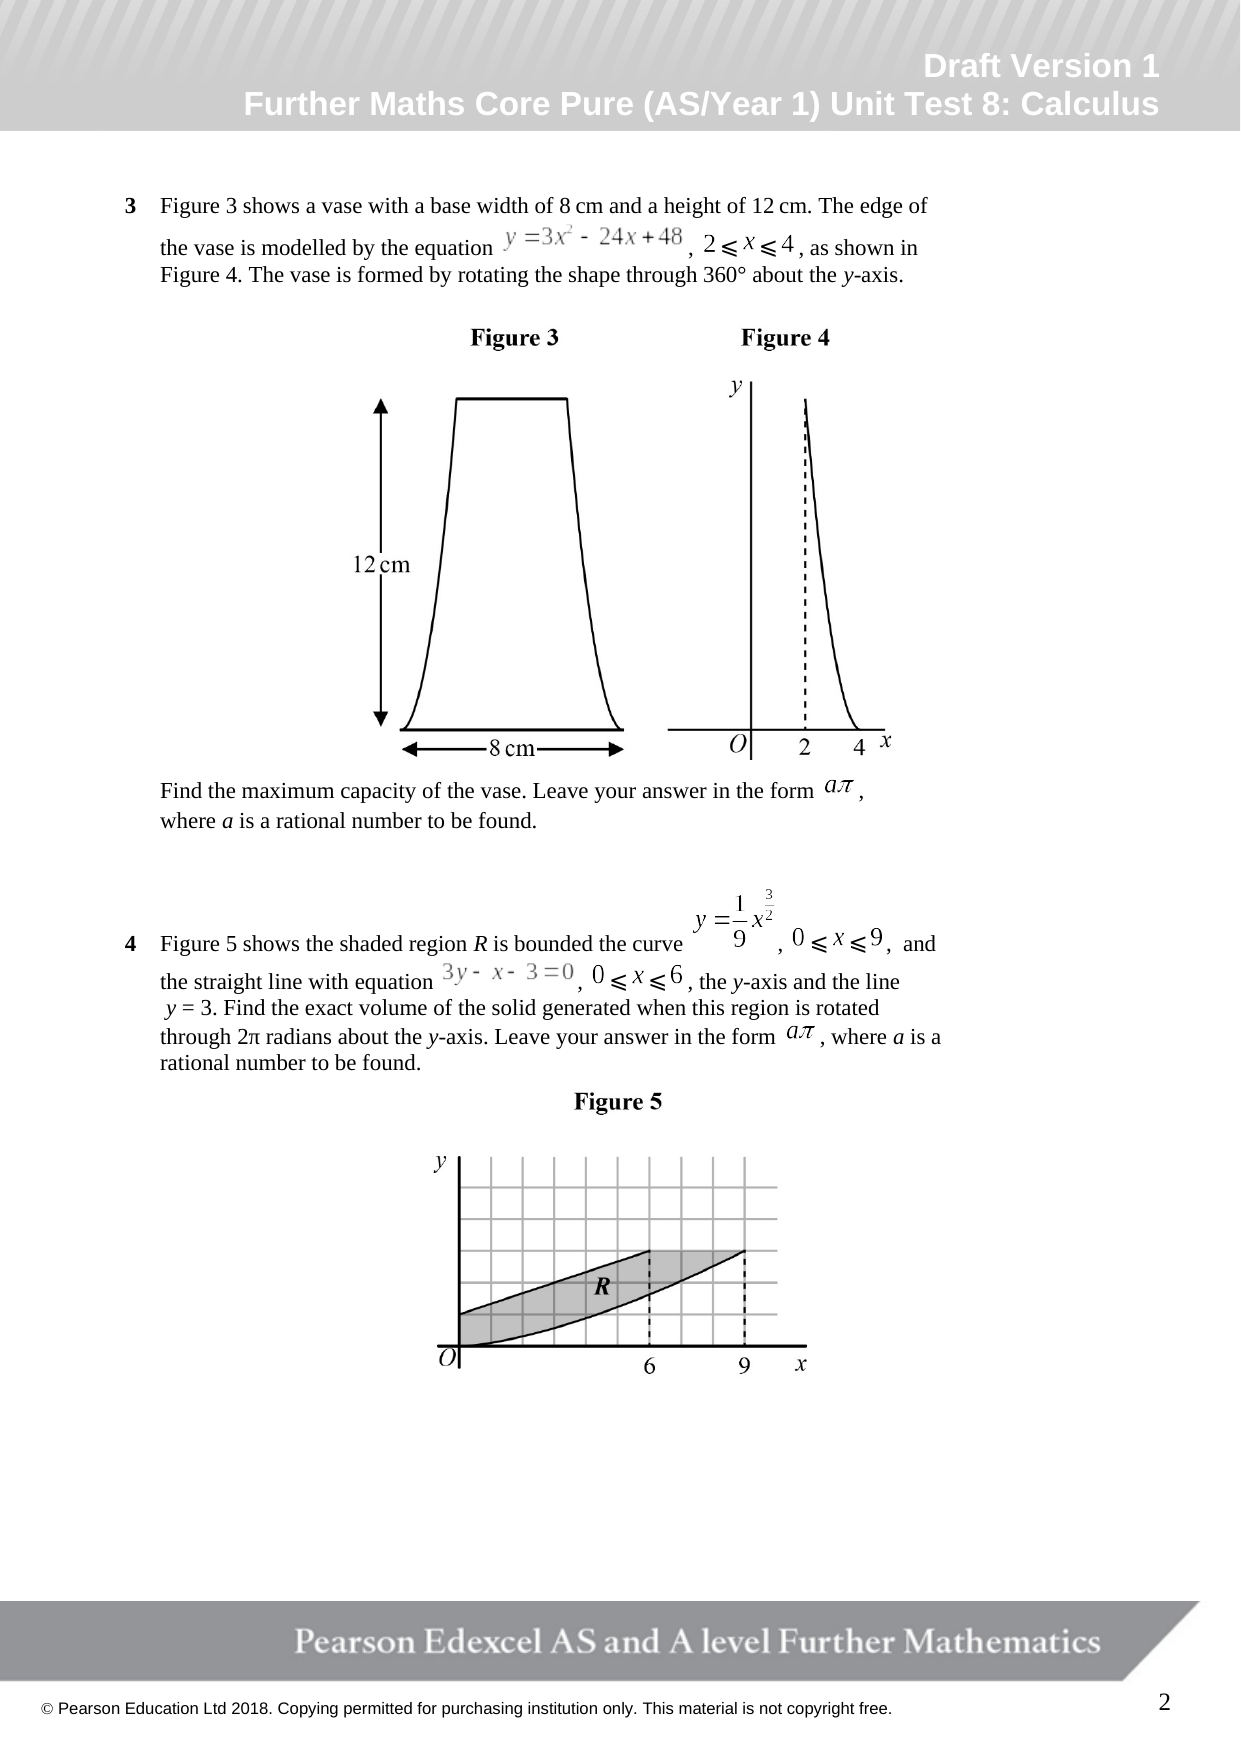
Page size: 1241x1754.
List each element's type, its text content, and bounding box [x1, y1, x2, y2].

picture [349, 324, 892, 763]
text 3 Figure 3 shows a vase with a base width of 8 cm and a height of 12 cm. The edge of the vase is modelled by the equation , ⩽⩽, as shown in Figure 4. The vase is formed by rotating the shape through 360° about the y-axis. [124, 192, 947, 287]
picture [0, 1601, 1241, 1724]
text 4 Figure 5 shows the shaded region R is bounded the curve , ⩽⩽, and the straight line with equation , ⩽⩽, the y-axis and the line y = 3. Find the exact volume of the solid generated when this region is rotated through 2π radians about the y-axis. Leave your answer in the form , where a is a rational number to be found. (8 marks) [124, 883, 947, 1076]
picture [433, 1088, 807, 1381]
text Find the maximum capacity of the vase. Leave your answer in the form , where a is a rational number to be found. (6 marks) [160, 775, 921, 833]
picture [0, 0, 1241, 131]
